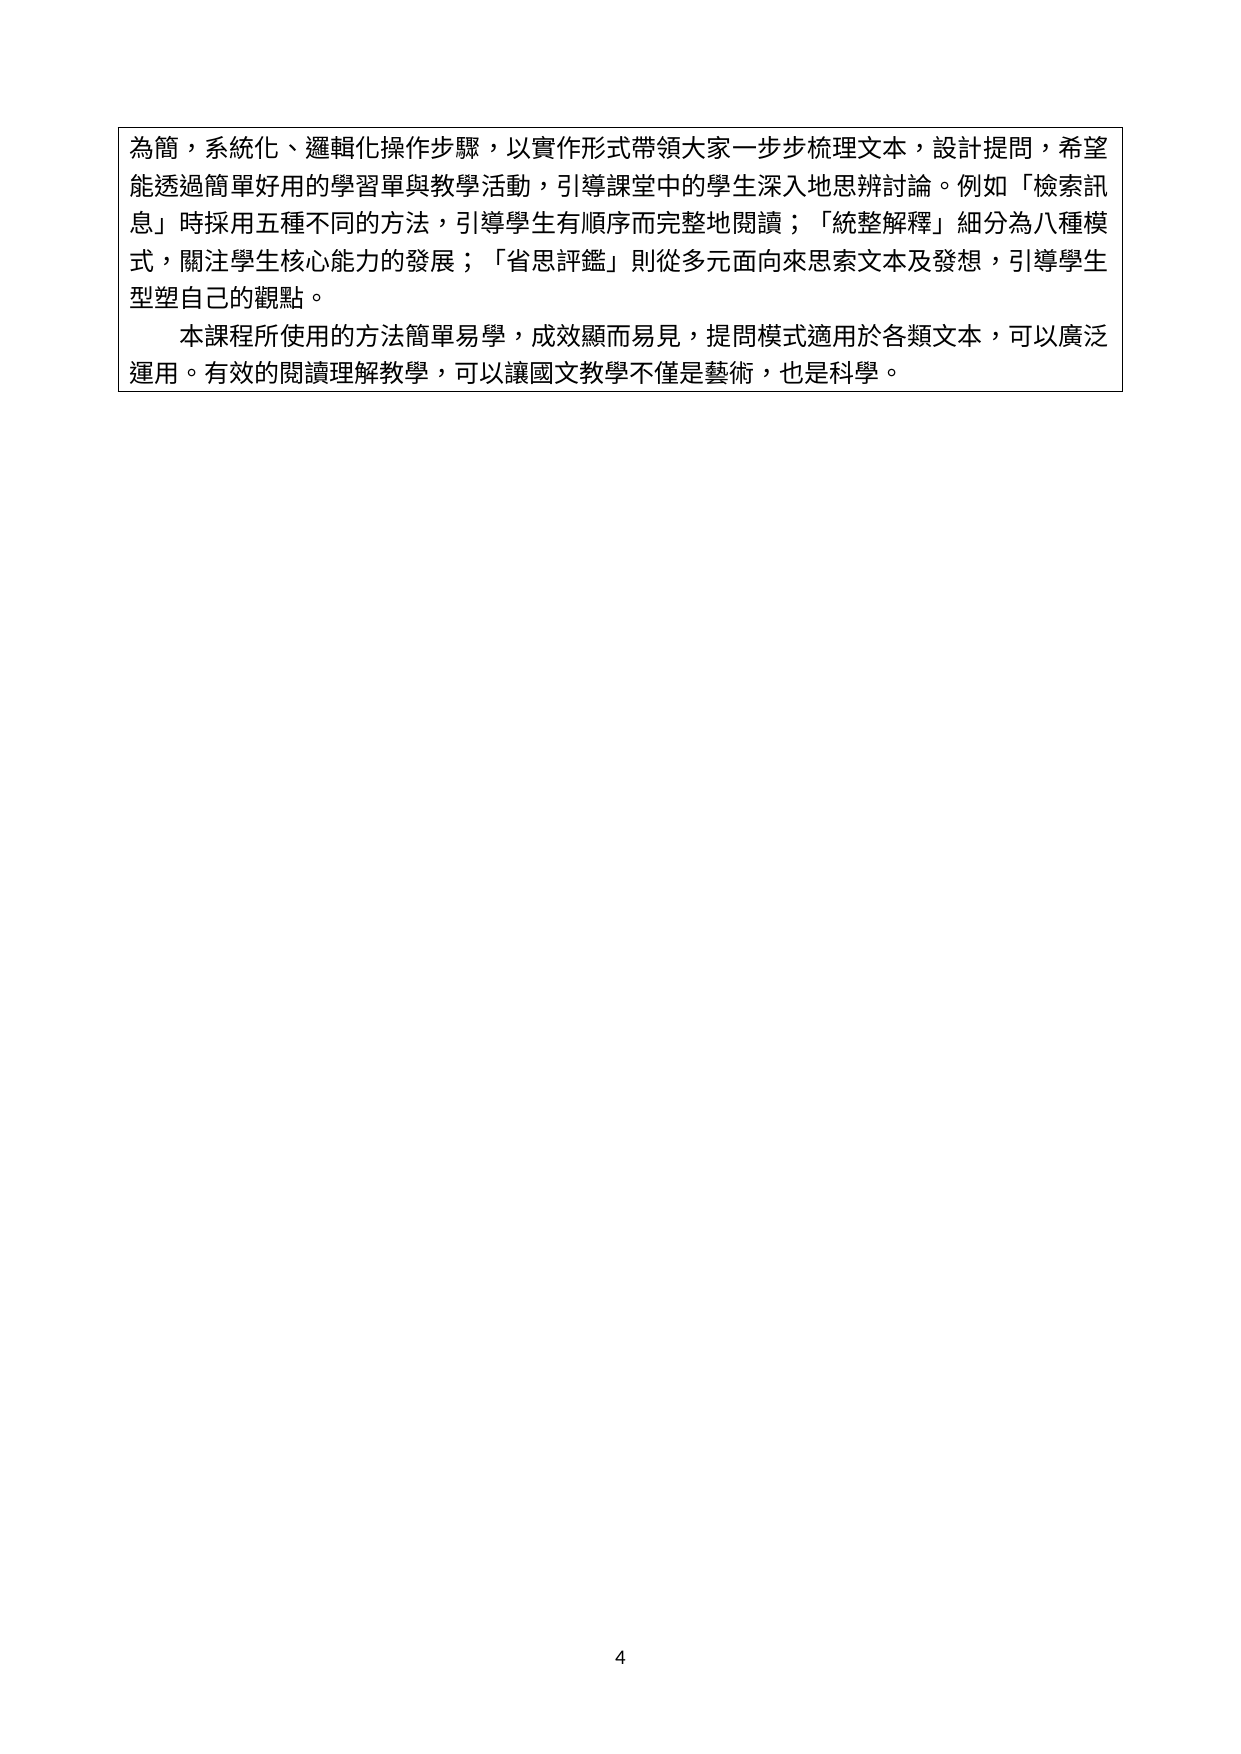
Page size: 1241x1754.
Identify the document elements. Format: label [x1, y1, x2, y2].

table_header [119, 128, 1122, 391]
